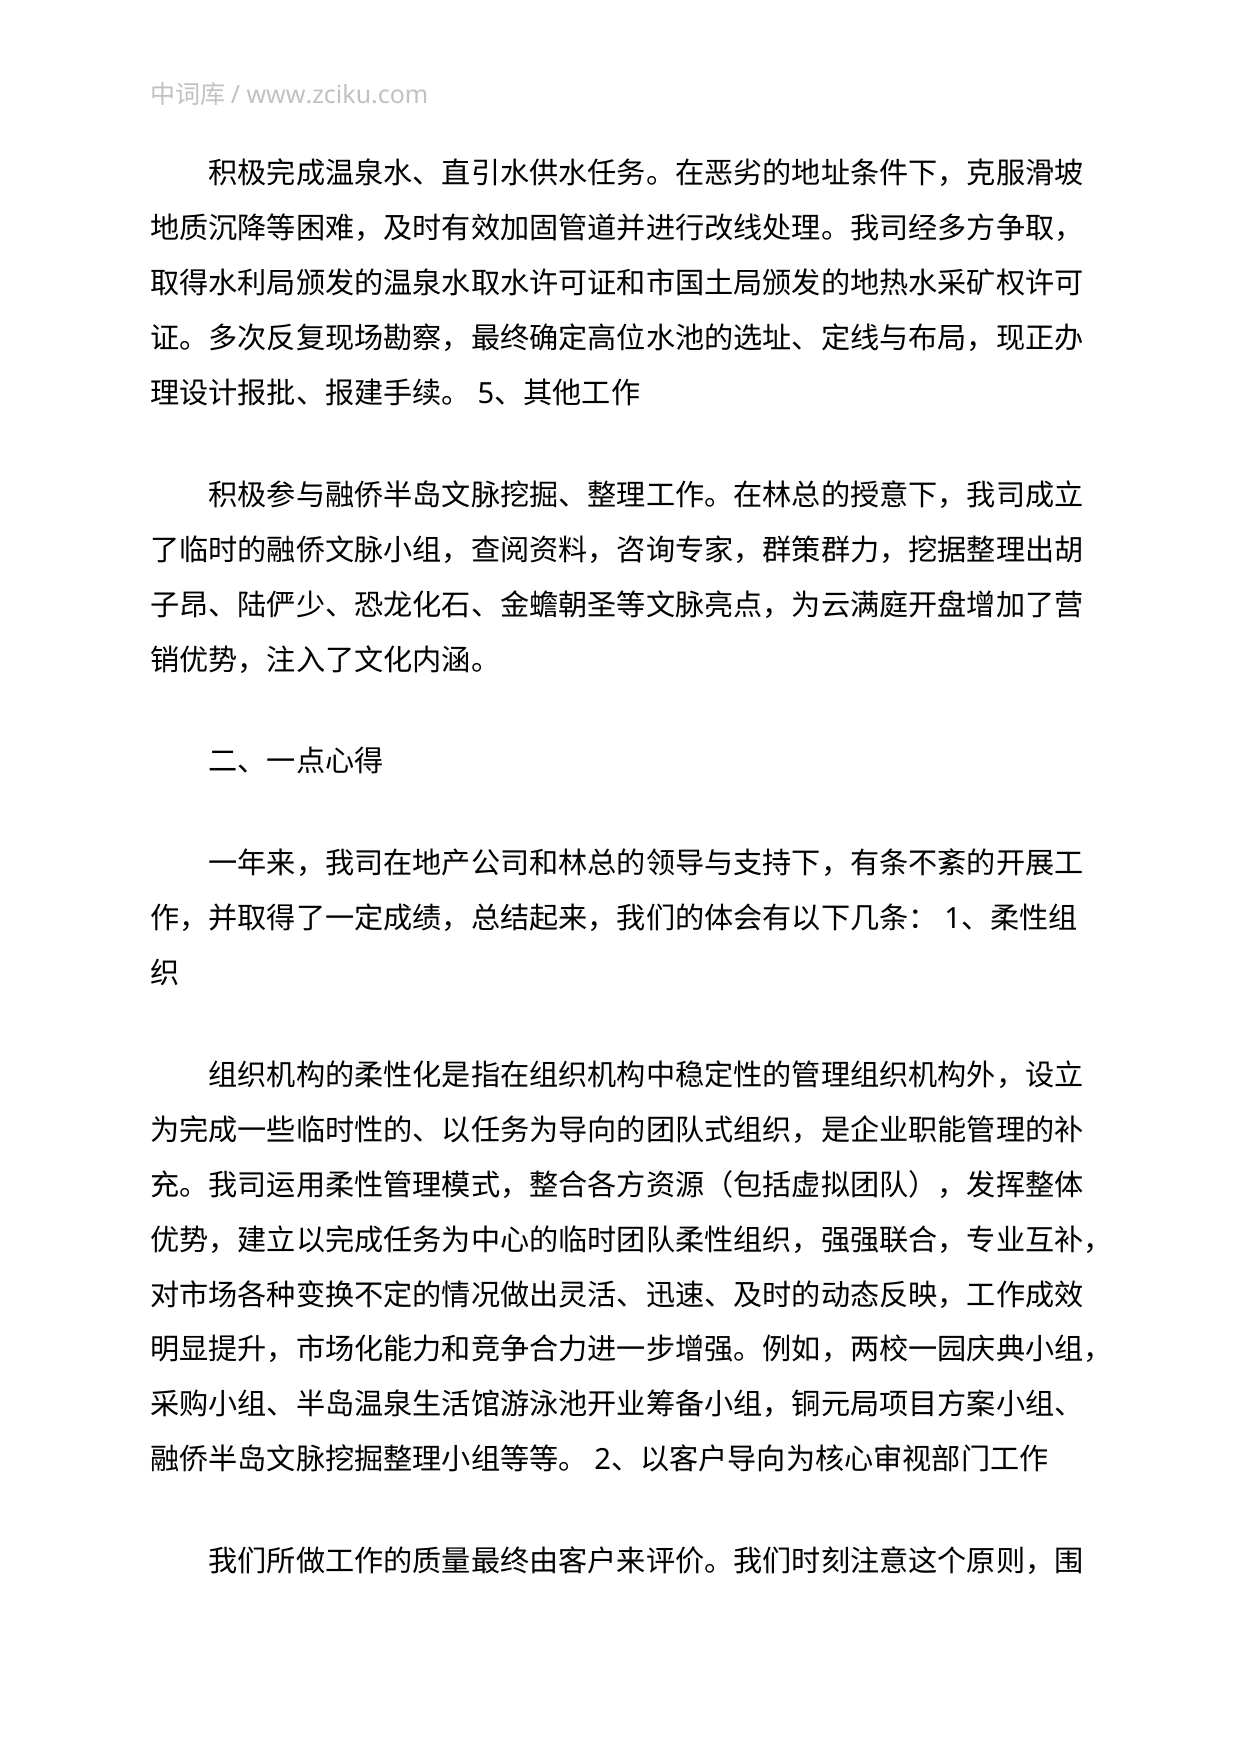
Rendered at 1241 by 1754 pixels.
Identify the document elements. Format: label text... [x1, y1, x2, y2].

text 二、一点心得 [150, 738, 1090, 780]
text 组织机构的柔性化是指在组织机构中稳定性的管理组织机构外，设立为完成一些临时性的、以任务为导向的团队式组织，是企业职能管理的补充。我司运用柔性管理模式，整合各方资源（包括虚拟团队），发挥整体优势，建立以完成任务为中心的临时团队柔性组织，强强联合，专业互补，对市场各种变换不定的情况做出灵活、迅速、及时的动态反映，工作成效明显提升，市场化能力和竞争合力进一步增强。例如，两校一园庆典小组，采购小组、半岛温泉生活馆游泳池开业筹备小组，铜元局项目方案小组、融侨半岛文脉挖掘整理小组等等。 2、以客户导向为核心审视部门工作 [150, 1051, 1090, 1478]
text 积极完成温泉水、直引水供水任务。在恶劣的地址条件下，克服滑坡地质沉降等困难，及时有效加固管道并进行改线处理。我司经多方争取，取得水利局颁发的温泉水取水许可证和市国土局颁发的地热水采矿权许可证。多次反复现场勘察，最终确定高位水池的选址、定线与布局，现正办理设计报批、报建手续。 5、其他工作 [150, 150, 1090, 412]
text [150, 1538, 1090, 1580]
text 积极参与融侨半岛文脉挖掘、整理工作。在林总的授意下，我司成立了临时的融侨文脉小组，查阅资料，咨询专家，群策群力，挖据整理出胡子昂、陆俨少、恐龙化石、金蟾朝圣等文脉亮点，为云满庭开盘增加了营销优势，注入了文化内涵。 [150, 472, 1090, 678]
text 一年来，我司在地产公司和林总的领导与支持下，有条不紊的开展工作，并取得了一定成绩，总结起来，我们的体会有以下几条： 1、柔性组织 [150, 840, 1090, 992]
